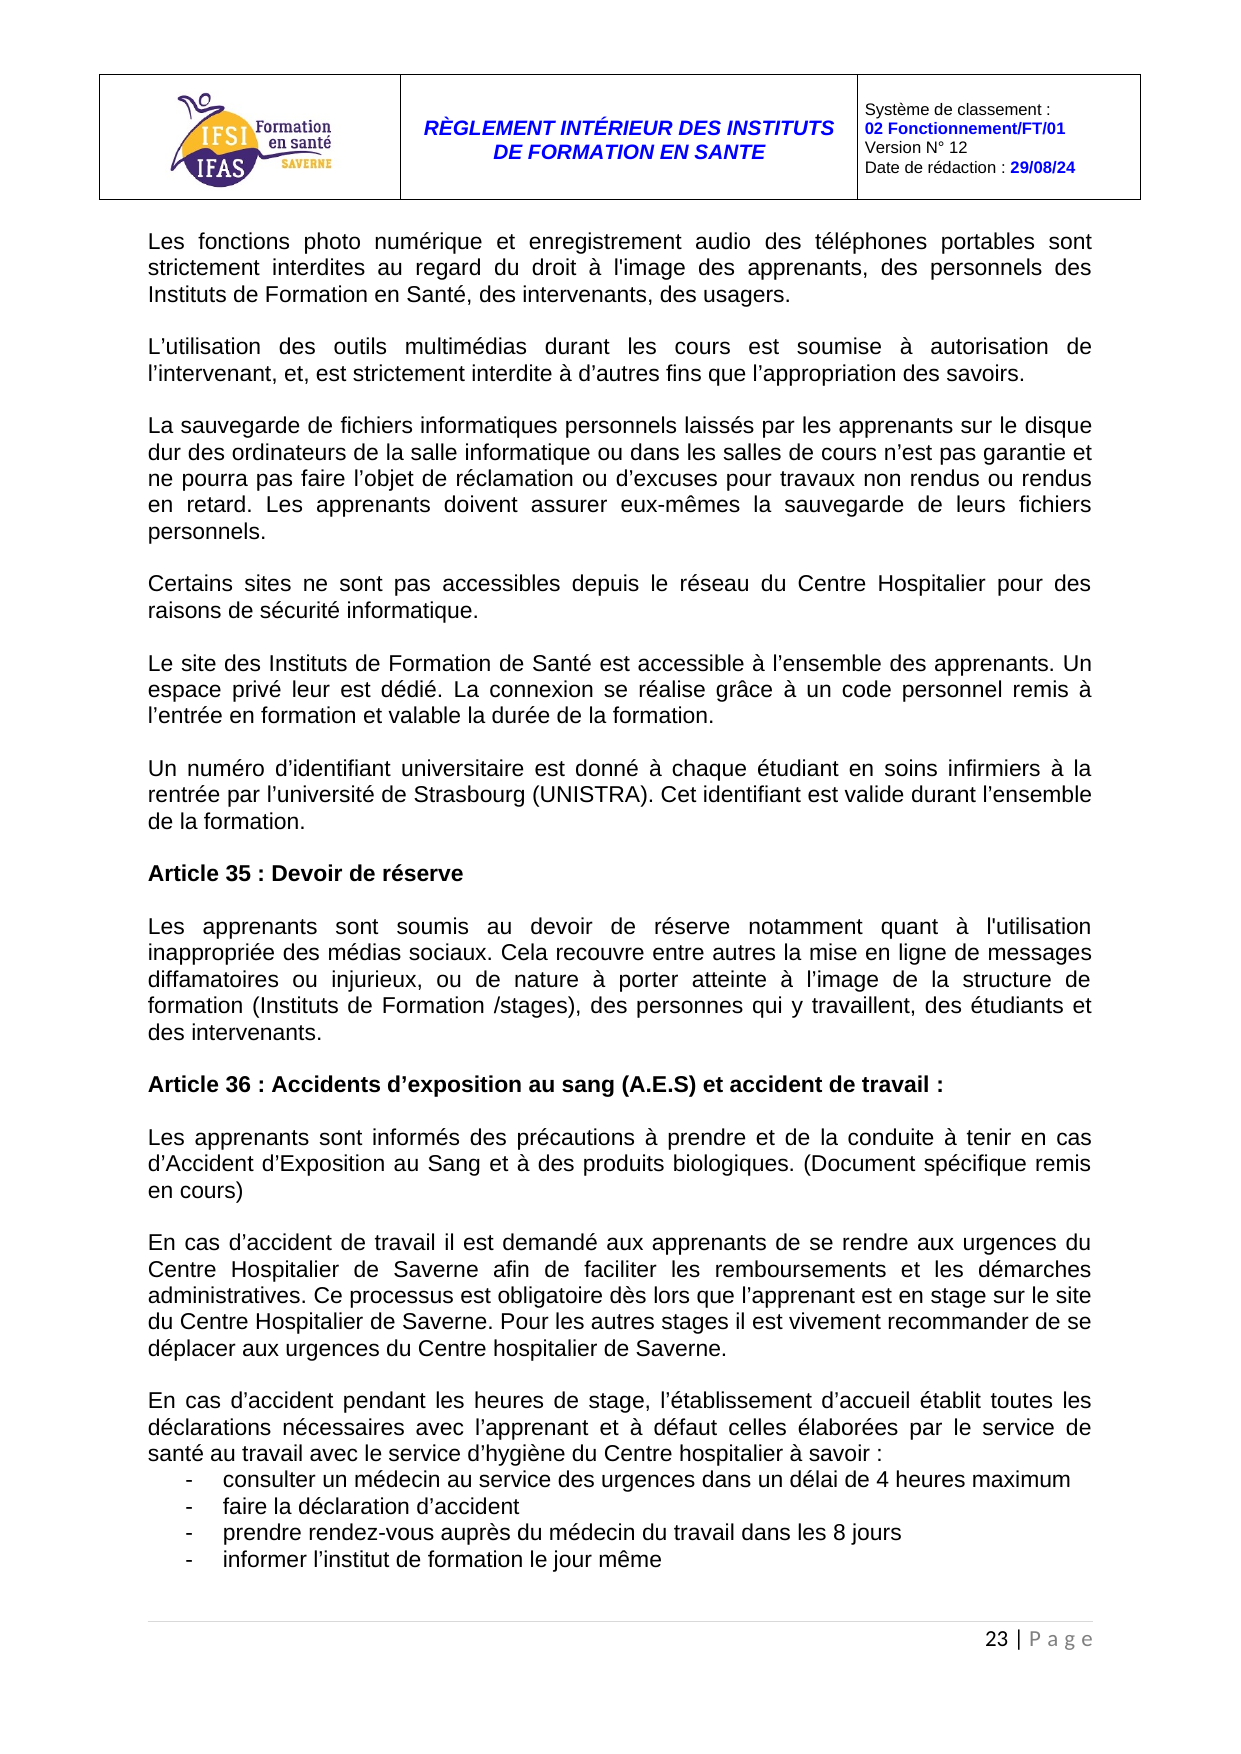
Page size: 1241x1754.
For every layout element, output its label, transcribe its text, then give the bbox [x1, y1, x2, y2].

text L’utilisation des outils multimédias durant les cours est soumise à autorisation de l’intervenant, et, est strictement interdite à d’autres fins que l’appropriation des savoirs. [148, 333, 1093, 386]
list consulter un médecin au service des urgences dans un délai de 4 heures maximum [185, 1466, 1093, 1493]
text La sauvegarde de fichiers informatiques personnels laissés par les apprenants sur le disque dur des ordinateurs de la salle informatique ou dans les salles de cours n’est pas garantie et ne pourra pas faire l’objet de réclamation ou d’excuses pour travaux non rendus ou rendus en retard. Les apprenants doivent assurer eux-mêmes la sauvegarde de leurs fichiers personnels. [148, 412, 1093, 544]
text En cas d’accident de travail il est demandé aux apprenants de se rendre aux urgences du Centre Hospitalier de Saverne afin de faciliter les remboursements et les démarches administratives. Ce processus est obligatoire dès lors que l’apprenant est en stage sur le site du Centre Hospitalier de Saverne. Pour les autres stages il est vivement recommander de se déplacer aux urgences du Centre hospitalier de Saverne. [148, 1229, 1093, 1361]
text Le site des Instituts de Formation de Santé est accessible à l’ensemble des apprenants. Un espace privé leur est dédié. La connexion se réalise grâce à un code personnel remis à l’entrée en formation et valable la durée de la formation. [148, 649, 1093, 728]
text Article 36 : Accidents d’exposition au sang (A.E.S) et accident de travail : [148, 1071, 1093, 1097]
list faire la déclaration d’accident [185, 1493, 1093, 1519]
text Certains sites ne sont pas accessibles depuis le réseau du Centre Hospitalier pour des raisons de sécurité informatique. [148, 570, 1093, 623]
text En cas d’accident pendant les heures de stage, l’établissement d’accueil établit toutes les déclarations nécessaires avec l’apprenant et à défaut celles élaborées par le service de santé au travail avec le service d’hygiène du Centre hospitalier à savoir : [148, 1387, 1093, 1466]
picture [154, 80, 347, 199]
list prendre rendez-vous auprès du médecin du travail dans les 8 jours [185, 1519, 1093, 1546]
text Les apprenants sont informés des précautions à prendre et de la conduite à tenir en cas d’Accident d’Exposition au Sang et à des produits biologiques. (Document spécifique remis en cours) [148, 1124, 1093, 1203]
text Article 35 : Devoir de réserve [148, 860, 1093, 887]
text Les fonctions photo numérique et enregistrement audio des téléphones portables sont strictement interdites au regard du droit à l'image des apprenants, des personnels des Instituts de Formation en Santé, des intervenants, des usagers. [148, 228, 1093, 307]
text Les apprenants sont soumis au devoir de réserve notamment quant à l'utilisation inappropriée des médias sociaux. Cela recouvre entre autres la mise en ligne de messages diffamatoires ou injurieux, ou de nature à porter atteinte à l’image de la structure de formation (Instituts de Formation /stages), des personnes qui y travaillent, des étudiants et des intervenants. [148, 913, 1093, 1045]
list informer l’institut de formation le jour même [185, 1546, 1093, 1572]
text Un numéro d’identifiant universitaire est donné à chaque étudiant en soins infirmiers à la rentrée par l’université de Strasbourg (UNISTRA). Cet identifiant est valide durant l’ensemble de la formation. [148, 755, 1093, 834]
